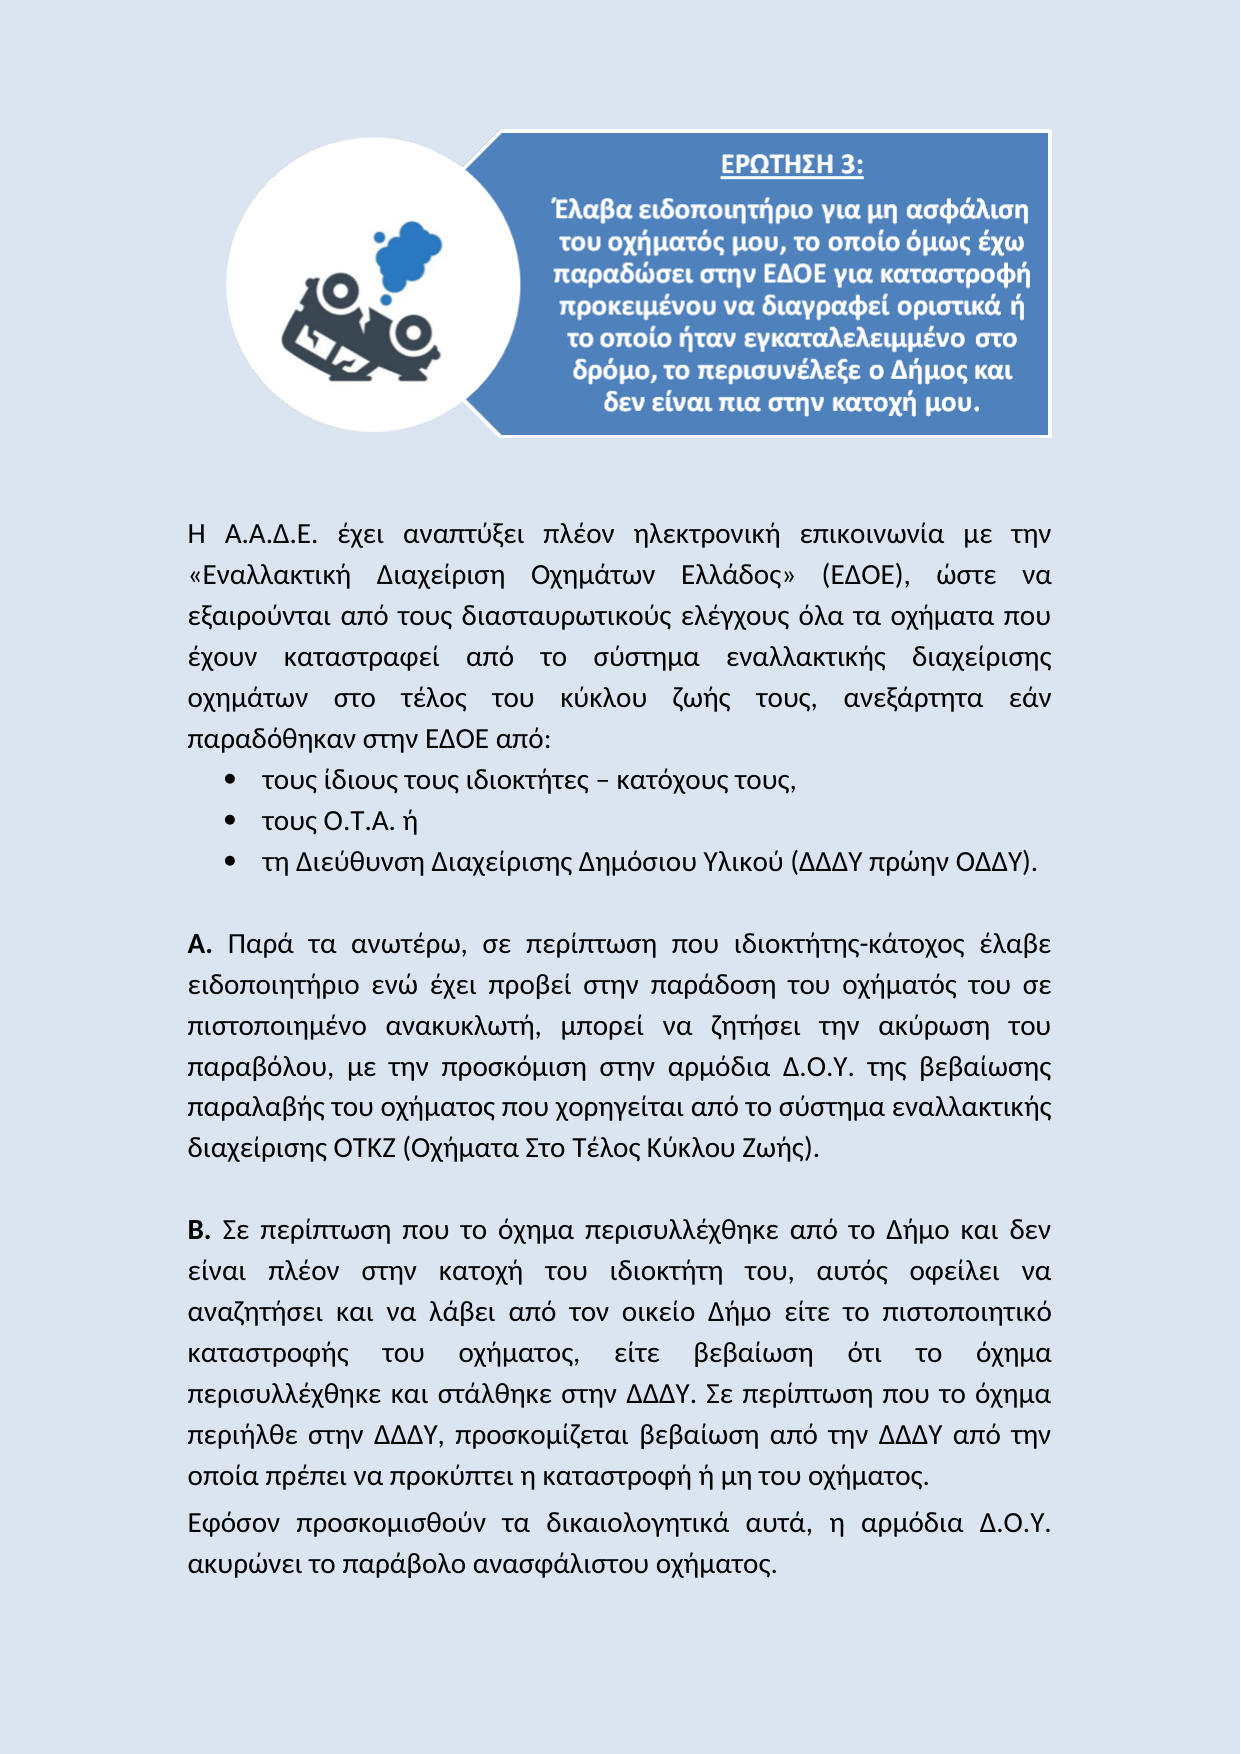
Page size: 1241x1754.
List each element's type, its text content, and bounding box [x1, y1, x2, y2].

text Β. Σε περίπτωση που το όχημα περισυλλέχθηκε από το Δήμο και δεν είναι πλέον στην κατοχή του ιδιοκτήτη του, αυτός οφείλει να αναζητήσει και να λάβει από τον οικείο Δήμο είτε το πιστοποιητικό καταστροφής του οχήματος, είτε βεβαίωση ότι το όχημα περισυλλέχθηκε και στάλθηκε στην ΔΔΔΥ. Σε περίπτωση που το όχημα περιήλθε στην ΔΔΔΥ, προσκομίζεται βεβαίωση από την ΔΔΔΥ από την οποία πρέπει να προκύπτει η καταστροφή ή μη του οχήματος. [187, 1211, 1053, 1493]
picture [224, 129, 1053, 438]
list τους Ο.Τ.Α. ή [225, 802, 1053, 838]
text Η Α.Α.Δ.Ε. έχει αναπτύξει πλέον ηλεκτρονική επικοινωνία με την «Εναλλακτική Διαχείριση Οχημάτων Ελλάδος» (ΕΔΟΕ), ώστε να εξαιρούνται από τους διασταυρωτικούς ελέγχους όλα τα οχήματα που έχουν καταστραφεί από το σύστημα εναλλακτικής διαχείρισης οχημάτων στο τέλος του κύκλου ζωής τους, ανεξάρτητα εάν παραδόθηκαν στην ΕΔΟΕ από: [187, 515, 1053, 756]
text Εφόσον προσκομισθούν τα δικαιολογητικά αυτά, η αρμόδια Δ.Ο.Υ. ακυρώνει το παράβολο ανασφάλιστου οχήματος. [187, 1504, 1053, 1581]
list τη Διεύθυνση Διαχείρισης Δημόσιου Υλικού (ΔΔΔΥ πρώην ΟΔΔΥ). [225, 843, 1053, 878]
list τους ίδιους τους ιδιοκτήτες – κατόχους τους, [225, 761, 1053, 797]
text Α. Παρά τα ανωτέρω, σε περίπτωση που ιδιοκτήτης-κάτοχος έλαβε ειδοποιητήριο ενώ έχει προβεί στην παράδοση του οχήματός του σε πιστοποιημένο ανακυκλωτή, μπορεί να ζητήσει την ακύρωση του παραβόλου, με την προσκόμιση στην αρμόδια Δ.Ο.Υ. της βεβαίωσης παραλαβής του οχήματος που χορηγείται από το σύστημα εναλλακτικής διαχείρισης ΟΤΚΖ (Οχήματα Στο Τέλος Κύκλου Ζωής). [187, 925, 1053, 1165]
